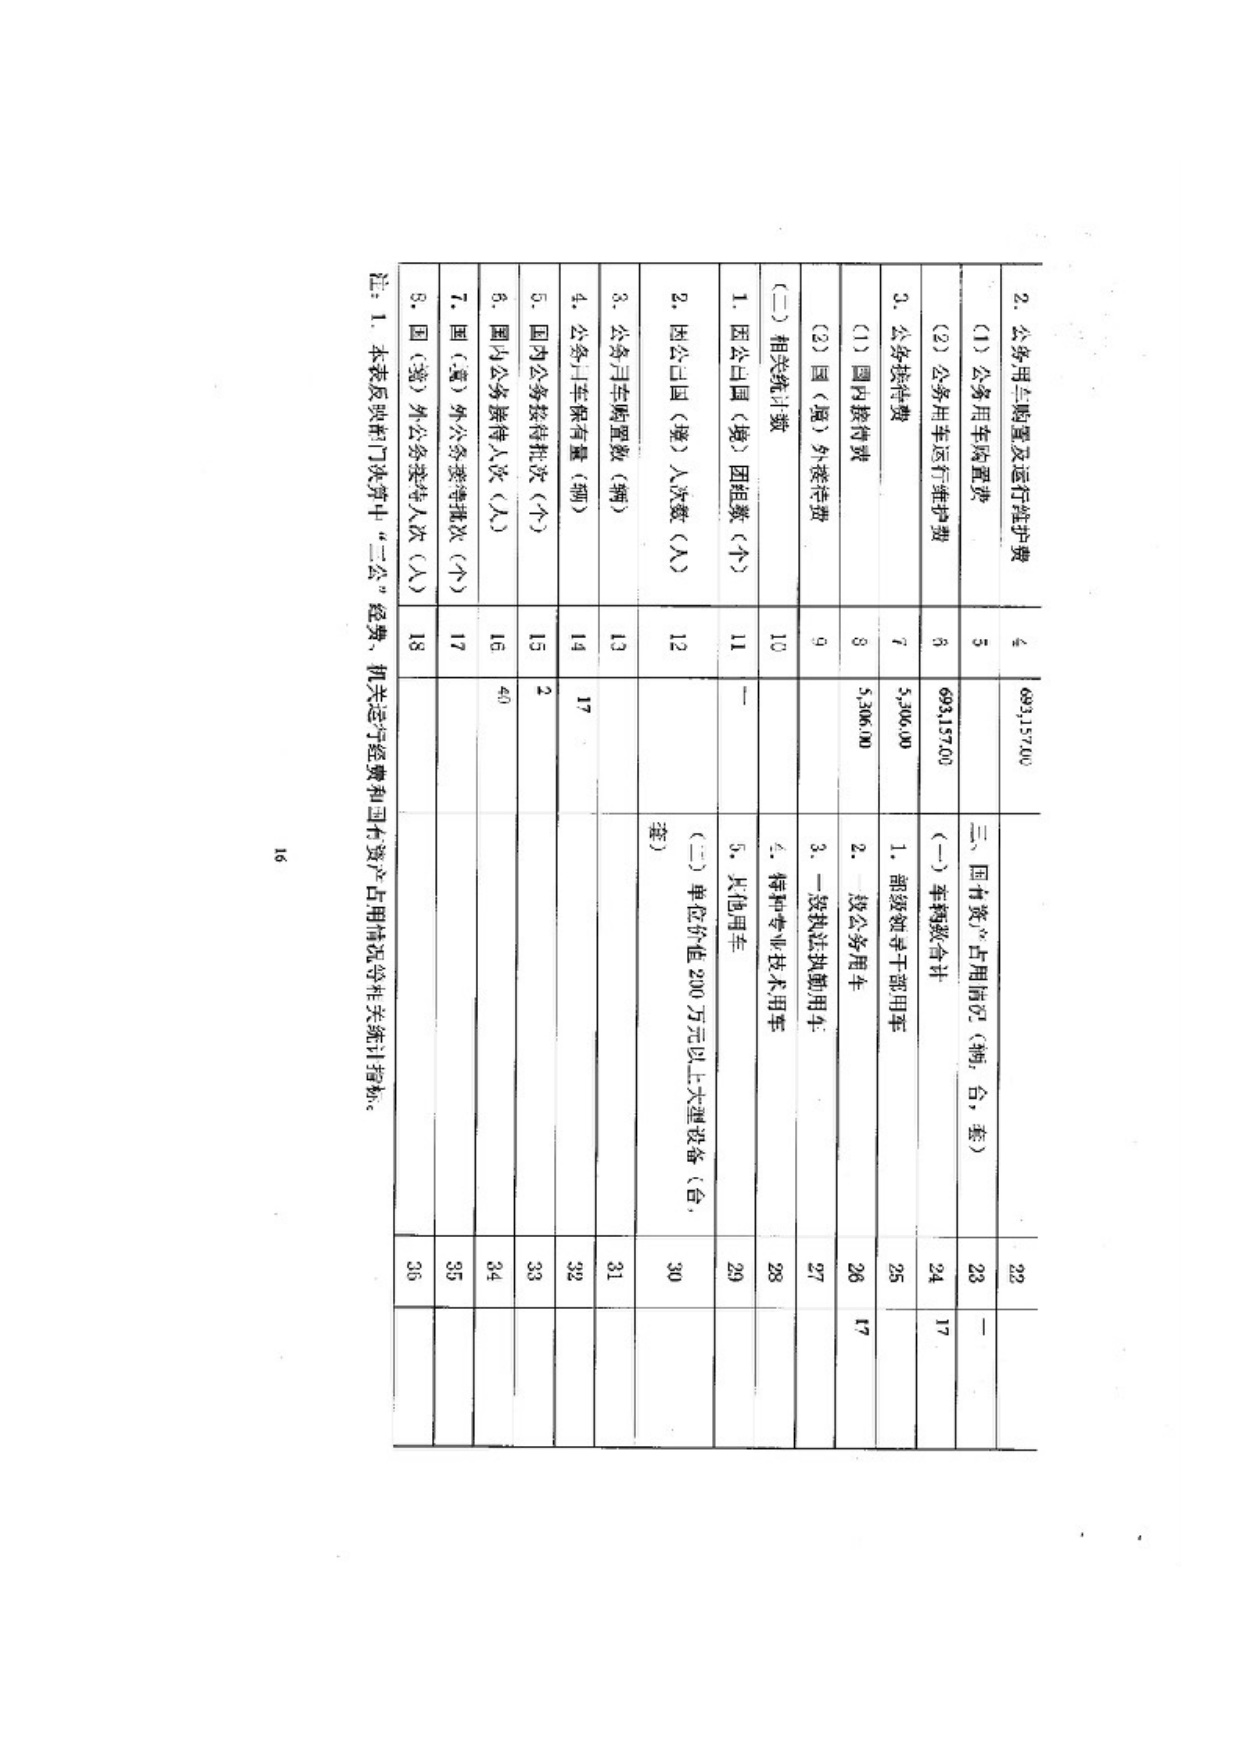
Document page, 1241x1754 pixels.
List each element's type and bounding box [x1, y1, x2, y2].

picture [187, 162, 1182, 1567]
